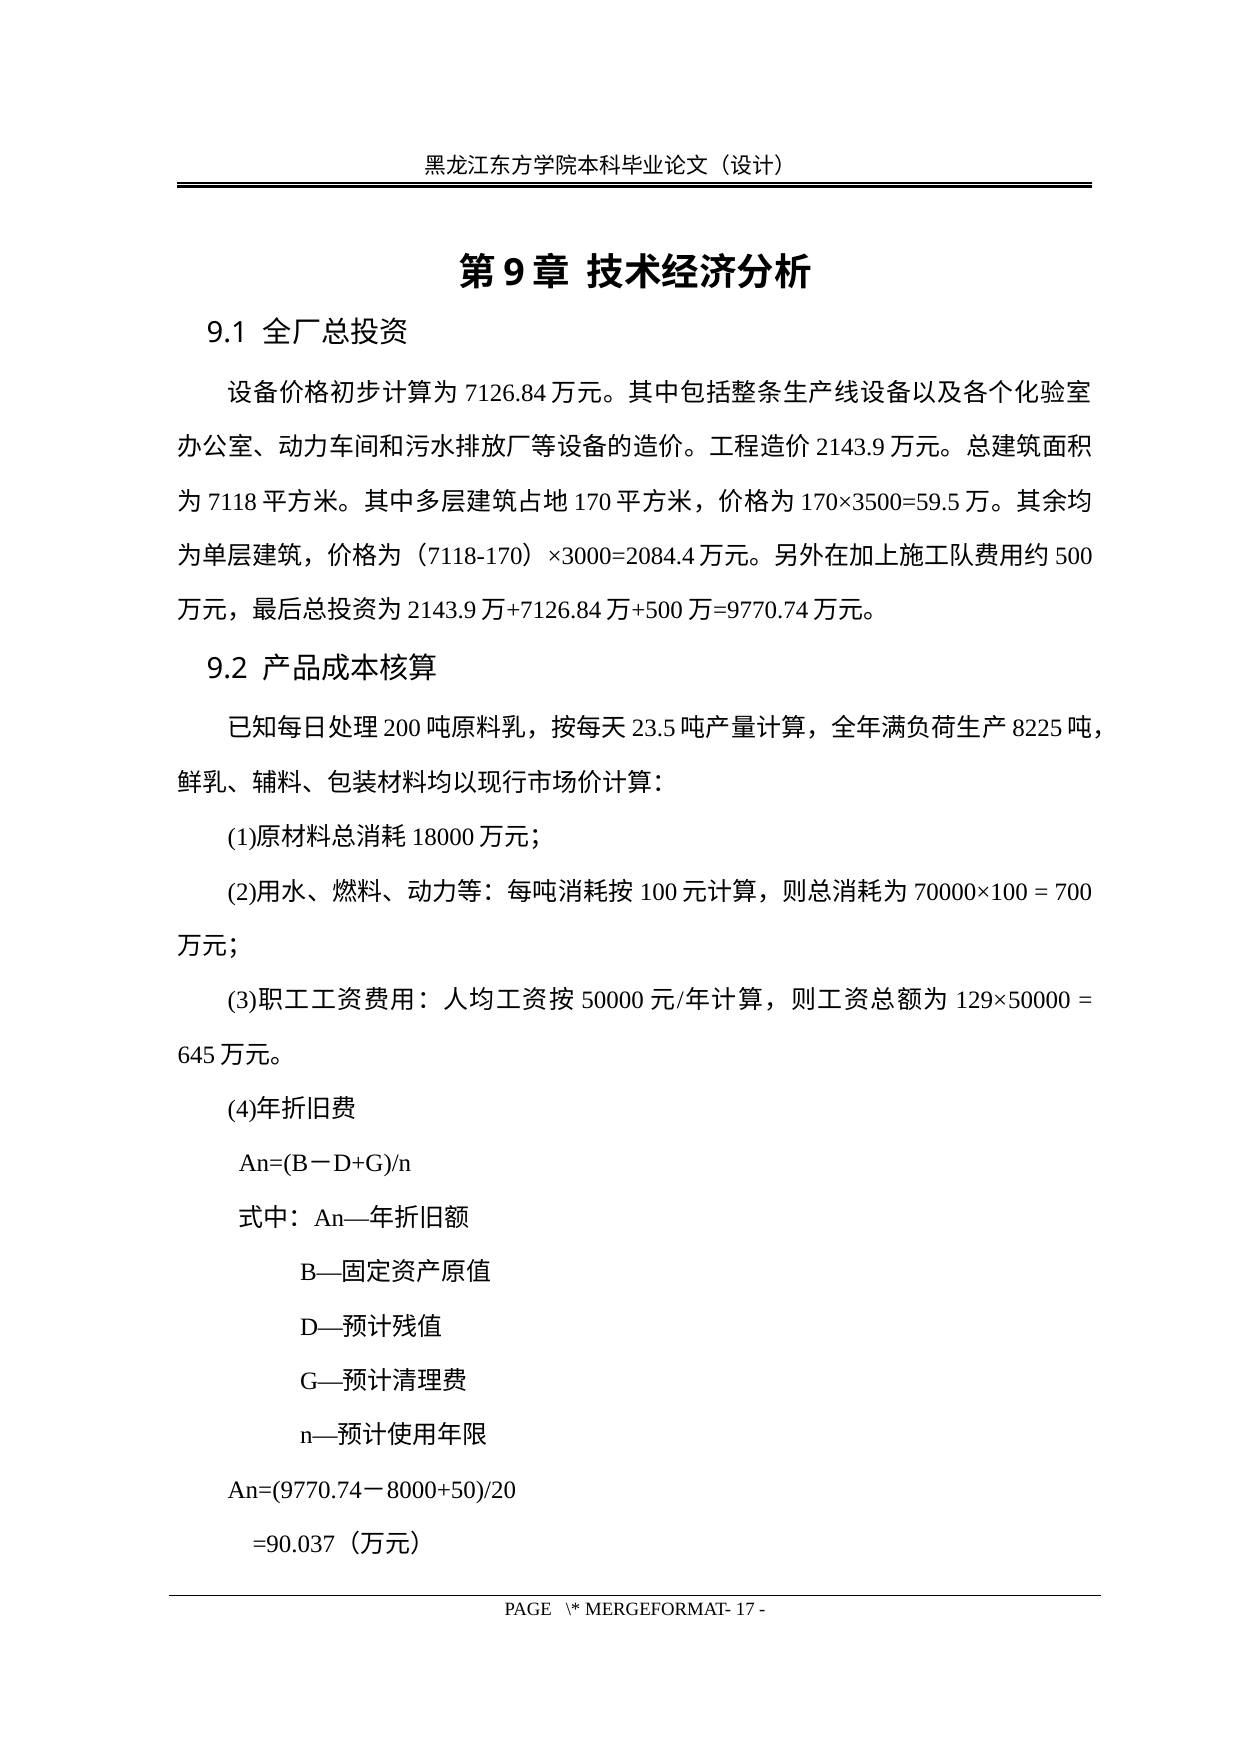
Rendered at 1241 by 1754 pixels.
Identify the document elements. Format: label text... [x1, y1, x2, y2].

text (2)用水、燃料、动力等：每吨消耗按100元计算，则总消耗为70000×100 = 700万元； [177, 871, 1092, 962]
text An=(9770.74－8000+50)/20 [177, 1469, 1092, 1505]
text n—预计使用年限 [177, 1415, 1240, 1451]
text (4)年折旧费 [177, 1088, 1092, 1125]
text 已知每日处理200吨原料乳，按每天23.5吨产量计算，全年满负荷生产8225吨，鲜乳、辅料、包装材料均以现行市场价计算： [177, 708, 1092, 798]
text B—固定资产原值 [177, 1252, 1240, 1288]
subtitle 9.1 全厂总投资 [177, 309, 1092, 351]
text An=(B－D+G)/n [177, 1143, 1240, 1179]
text (3)职工工资费用：人均工资按50000元/年计算，则工资总额为129×50000 = 645万元。 [177, 980, 1092, 1070]
text =90.037（万元） [177, 1523, 1092, 1560]
text 设备价格初步计算为7126.84万元。其中包括整条生产线设备以及各个化验室办公室、动力车间和污水排放厂等设备的造价。工程造价2143.9万元。总建筑面积为7118平方米。其中多层建筑占地170平方米，价格为170×3500=59.5万。其余均为单层建筑，价格为（7118-170）×3000=2084.4万元。另外在加上施工队费用约500万元，最后总投资为2143.9万+7126.84万+500万=9770.74万元。 [177, 372, 1092, 626]
text G—预计清理费 [177, 1360, 1240, 1397]
title 第9章 技术经济分析 [177, 242, 1092, 296]
subtitle 9.2 产品成本核算 [177, 644, 1092, 687]
text (1)原材料总消耗18000万元； [177, 817, 1092, 853]
text D—预计残值 [177, 1306, 1240, 1342]
text 式中：An—年折旧额 [177, 1197, 1240, 1233]
